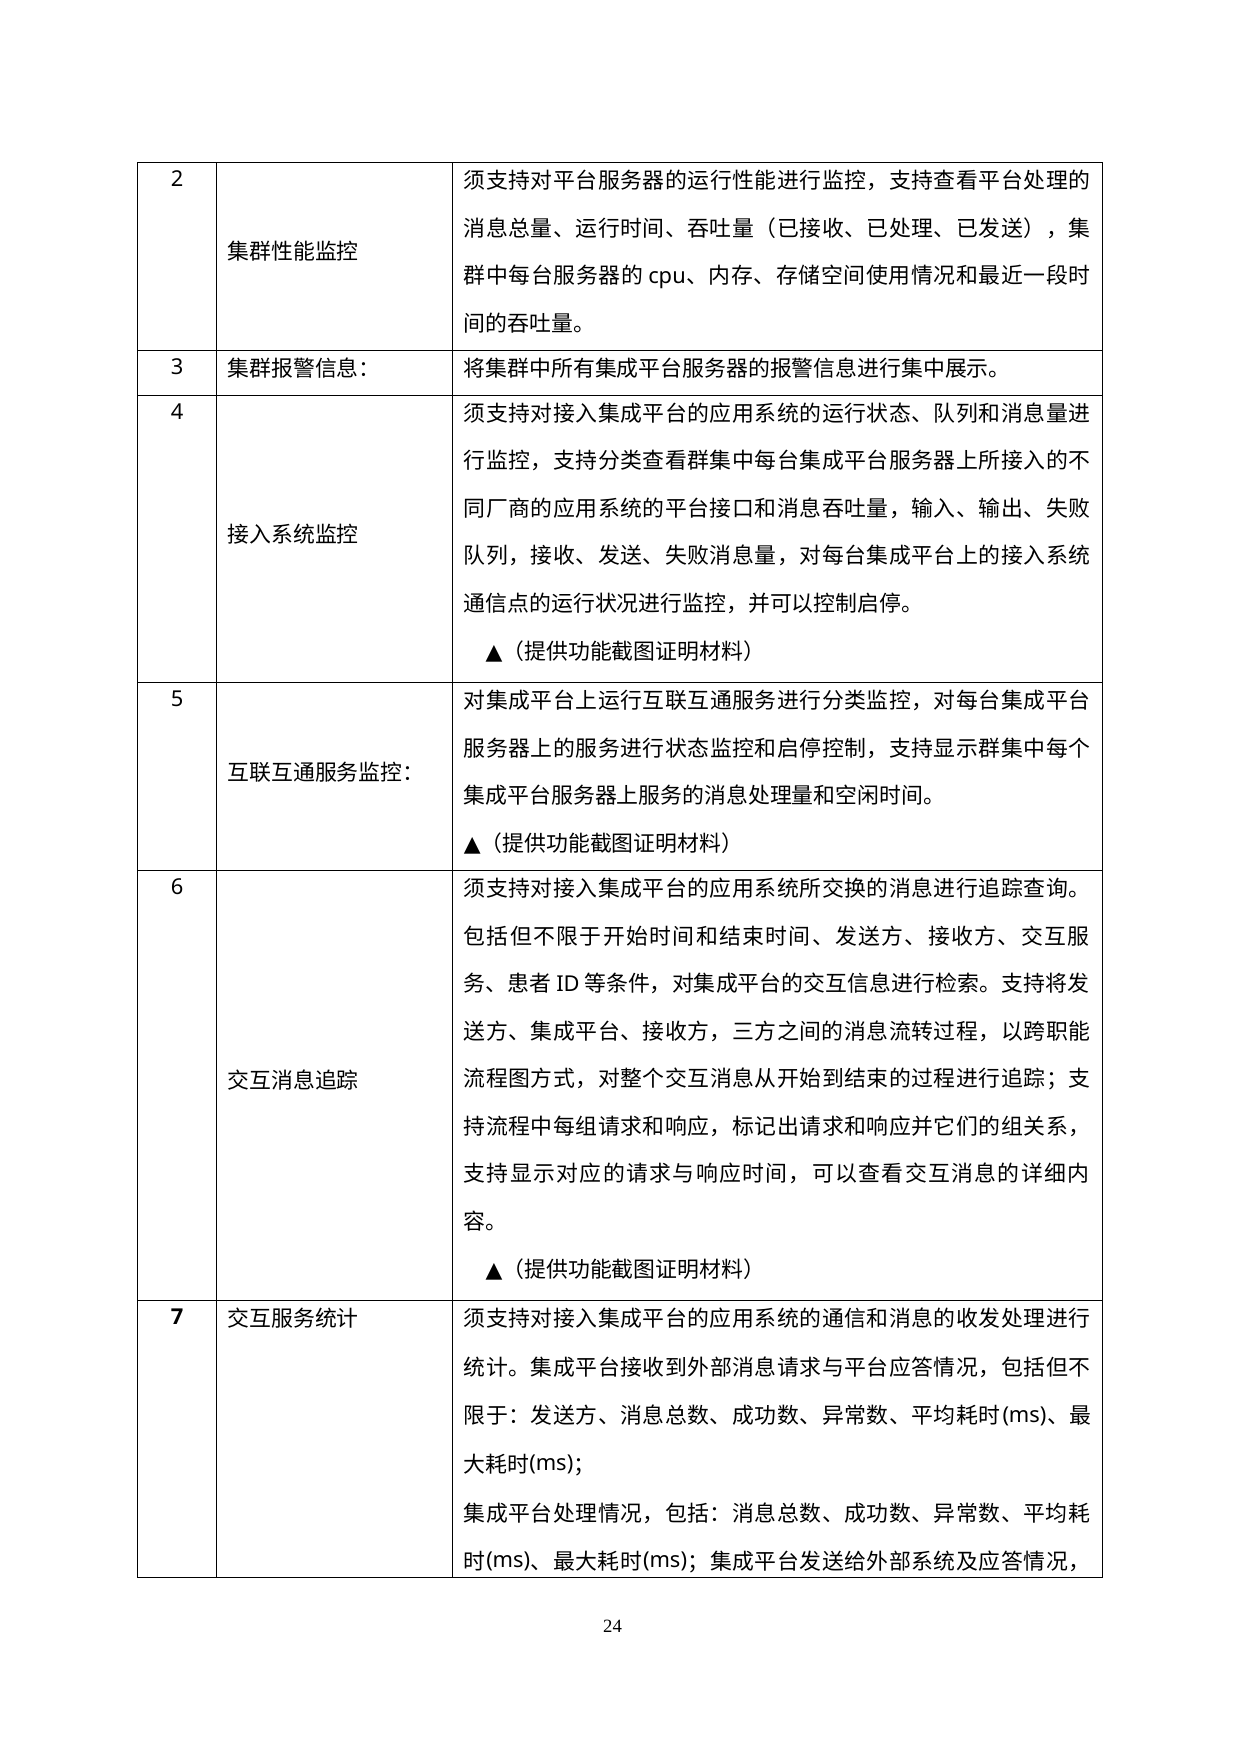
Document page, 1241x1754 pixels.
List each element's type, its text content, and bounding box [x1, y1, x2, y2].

table_cell 将集群中所有集成平台服务器的报警信息进行集中展示。 [453, 351, 1102, 395]
table_cell 6 [138, 871, 216, 1300]
table_cell 对集成平台上运行互联互通服务进行分类监控，对每台集成平台服务器上的服务进行状态监控和启停控制，支持显示群集中每个集成平台服务器上服务的消息处理量和空闲时间。 ▲（提供功能截图证明材料） [453, 683, 1102, 870]
table_cell 2 [138, 163, 216, 350]
table_cell 接入系统监控 [217, 396, 452, 682]
table_cell 须支持对平台服务器的运行性能进行监控，支持查看平台处理的消息总量、运行时间、吞吐量（已接收、已处理、已发送），集群中每台服务器的cpu、内存、存储空间使用情况和最近一段时间的吞吐量。 [453, 163, 1102, 350]
table_cell 须支持对接入集成平台的应用系统的运行状态、队列和消息量进行监控，支持分类查看群集中每台集成平台服务器上所接入的不同厂商的应用系统的平台接口和消息吞吐量，输入、输出、失败队列，接收、发送、失败消息量，对每台集成平台上的接入系统通信点的运行状况进行监控，并可以控制启停。 ▲（提供功能截图证明材料） [453, 396, 1102, 682]
table_cell 交互消息追踪 [217, 871, 452, 1300]
table_cell 3 [138, 351, 216, 395]
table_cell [453, 1301, 1102, 1577]
table_cell 互联互通服务监控： [217, 683, 452, 870]
table_cell 4 [138, 396, 216, 682]
table_cell 集群性能监控 [217, 163, 452, 350]
table_cell 集群报警信息： [217, 351, 452, 395]
table_cell 5 [138, 683, 216, 870]
table_cell 交互服务统计 [217, 1301, 452, 1577]
table_cell 7 [138, 1301, 216, 1577]
table_cell 须支持对接入集成平台的应用系统所交换的消息进行追踪查询。包括但不限于开始时间和结束时间、发送方、接收方、交互服务、患者ID等条件，对集成平台的交互信息进行检索。支持将发送方、集成平台、接收方，三方之间的消息流转过程，以跨职能流程图方式，对整个交互消息从开始到结束的过程进行追踪；支持流程中每组请求和响应，标记出请求和响应并它们的组关系，支持显示对应的请求与响应时间，可以查看交互消息的详细内容。 ▲（提供功能截图证明材料） [453, 871, 1102, 1300]
